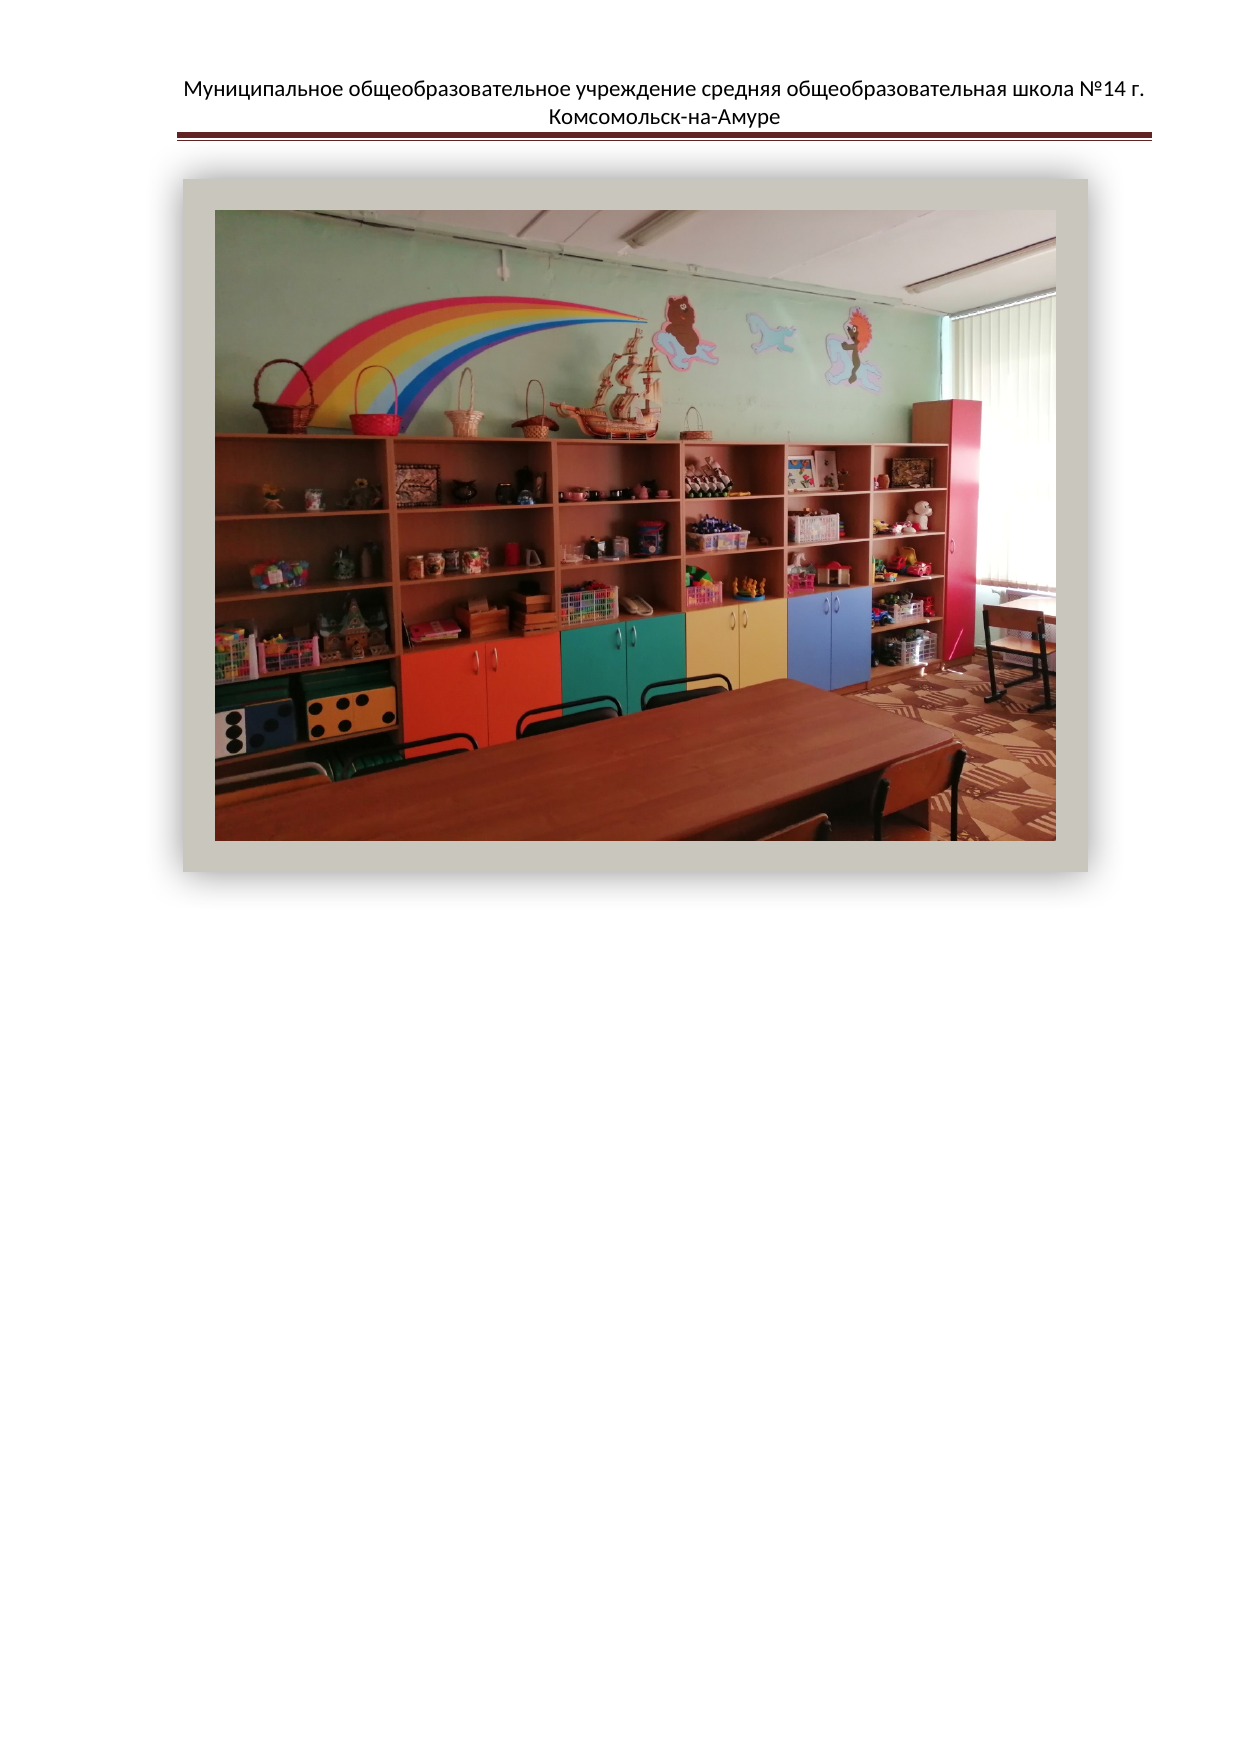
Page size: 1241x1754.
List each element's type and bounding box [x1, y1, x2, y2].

picture [215, 210, 1056, 841]
